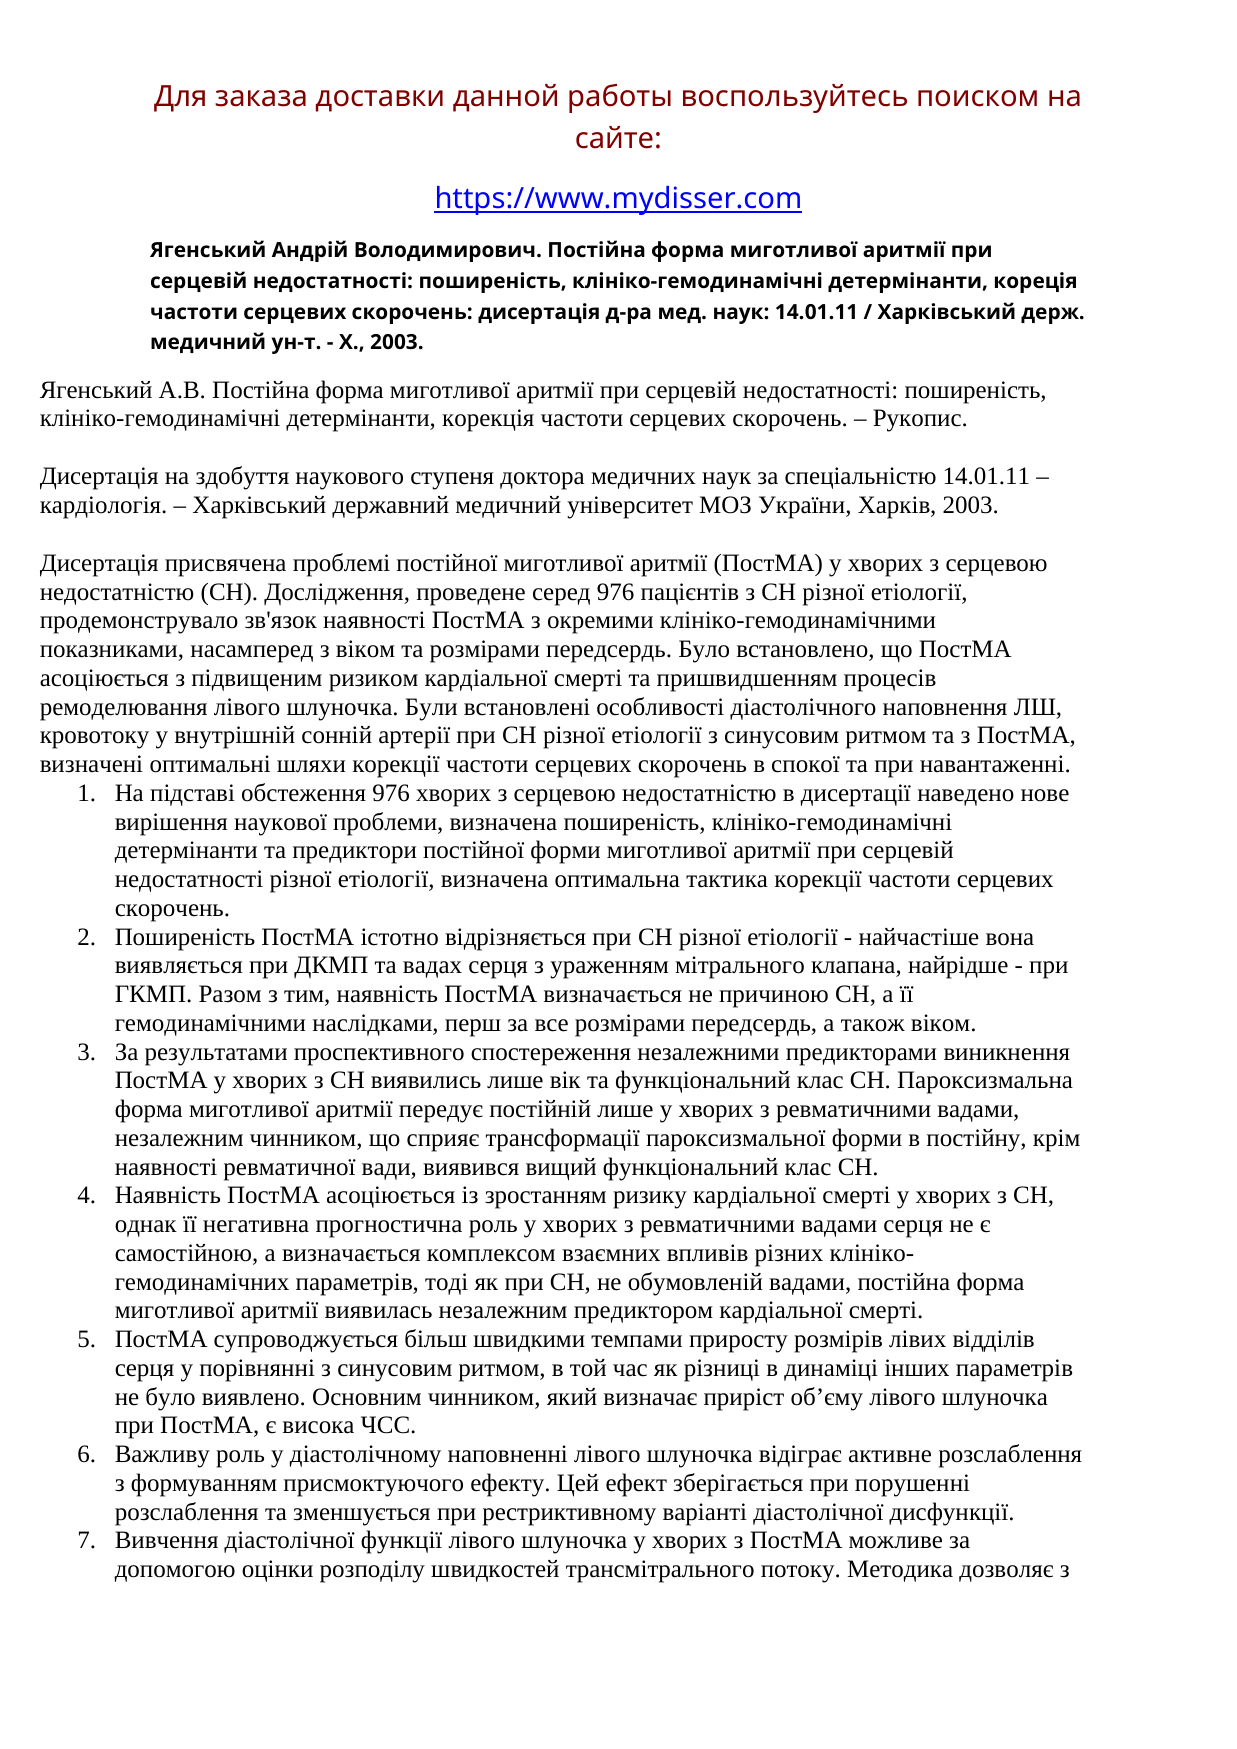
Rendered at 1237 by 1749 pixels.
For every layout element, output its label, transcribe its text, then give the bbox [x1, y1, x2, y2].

table_header [40, 375, 1086, 778]
text Ягенський Андрій Володимирович. Постійна форма миготливої аритмії при серцевій недостатності: поширеність, клініко-гемодинамічні детермінанти, кореція частоти серцевих скорочень: дисертація д-ра мед. наук: 14.01.11 / Харківський держ. медичний ун-т. - Х., 2003. [150, 236, 1086, 356]
table_cell [40, 778, 1086, 1583]
